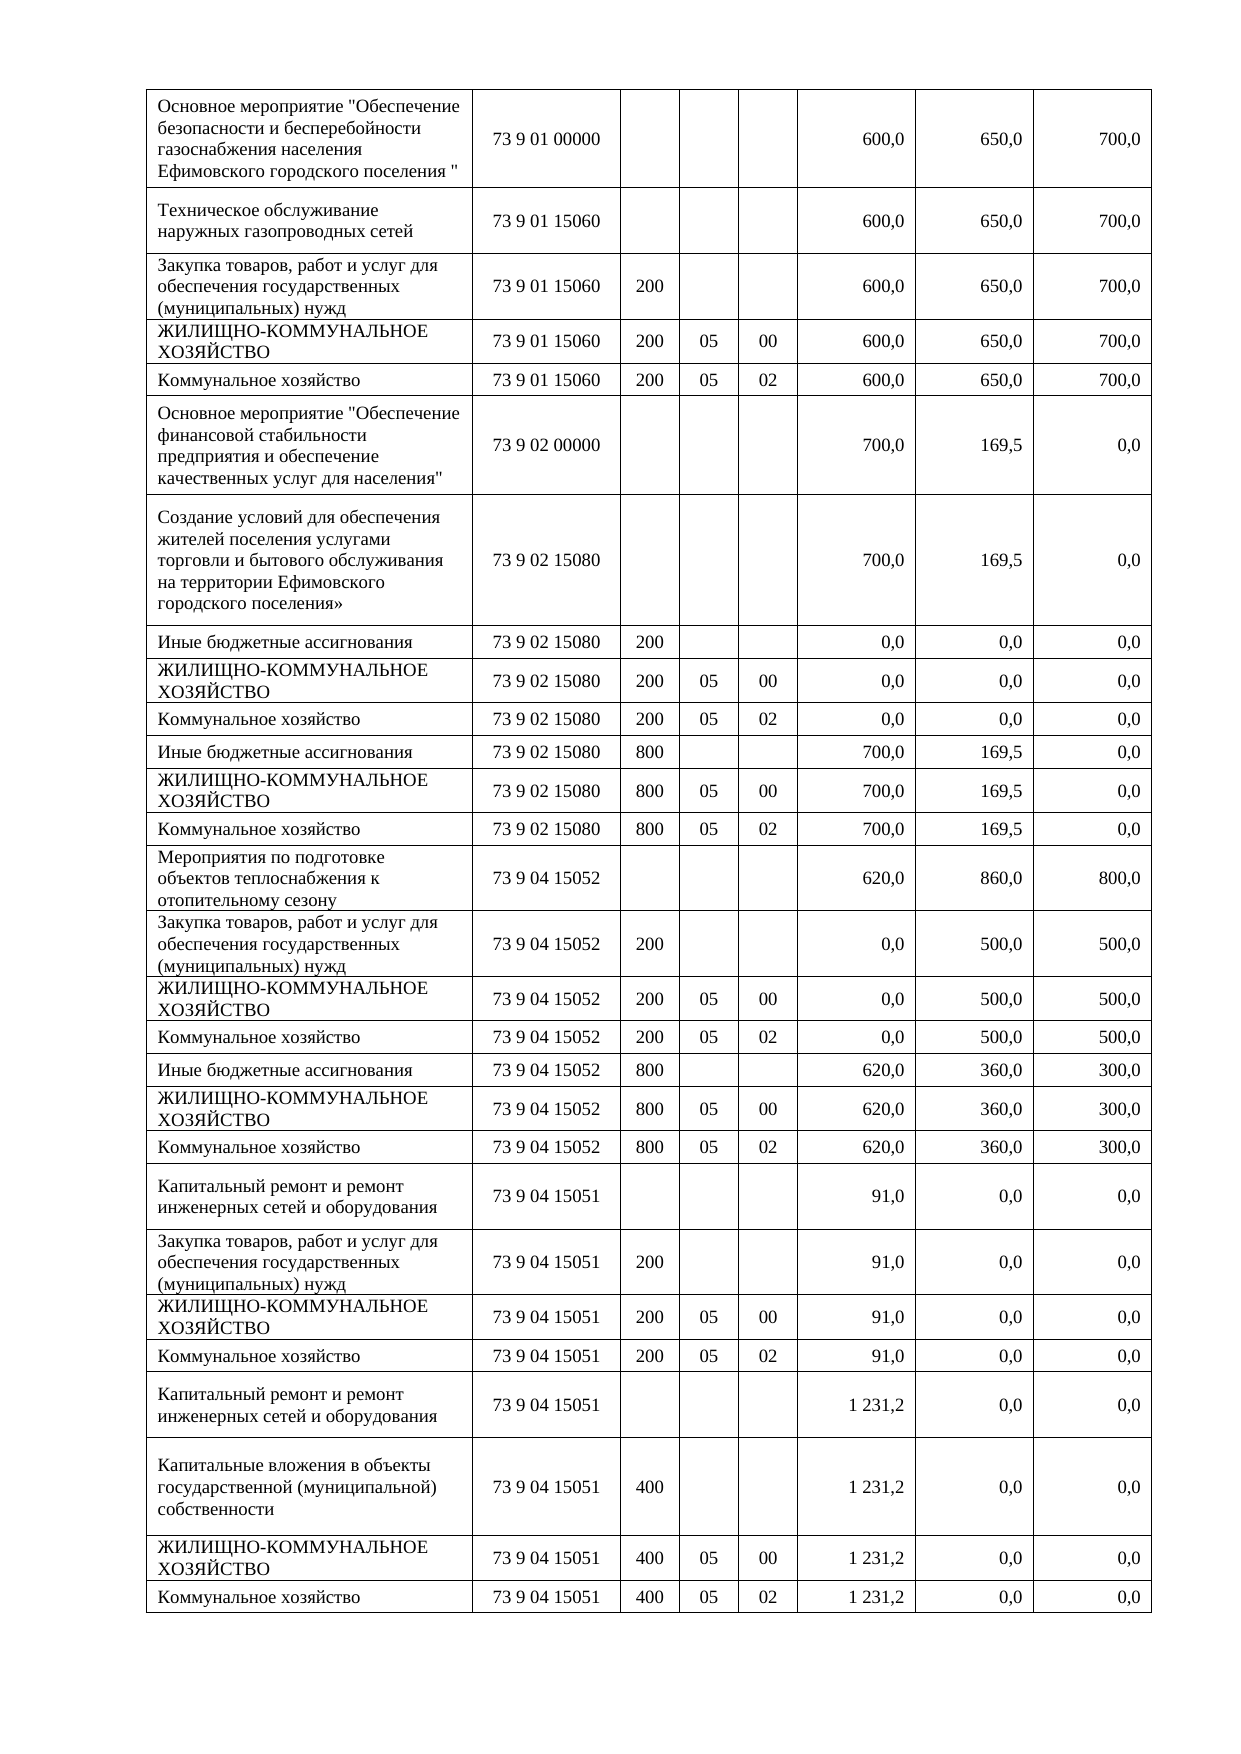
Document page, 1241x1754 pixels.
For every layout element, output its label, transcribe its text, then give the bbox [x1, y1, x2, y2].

table_cell 400 [621, 1536, 679, 1579]
table_cell 0,0 [916, 626, 1033, 658]
table_cell 169,5 [916, 736, 1033, 768]
table_cell 1 231,2 [798, 1438, 915, 1535]
table_cell 0,0 [1034, 1230, 1151, 1294]
table_cell 600,0 [798, 188, 915, 253]
table_cell 0,0 [916, 703, 1033, 735]
table_cell 0,0 [1034, 396, 1151, 494]
table_cell 05 [680, 1581, 738, 1612]
table_cell 600,0 [798, 254, 915, 318]
table_cell 0,0 [1034, 769, 1151, 812]
table_cell 800 [621, 1054, 679, 1086]
table_cell 650,0 [916, 90, 1033, 187]
table_cell [739, 1372, 797, 1437]
table_cell 200 [621, 659, 679, 702]
table_cell 05 [680, 977, 738, 1020]
table_cell ЖИЛИЩНО-КОММУНАЛЬНОЕ ХОЗЯЙСТВО [147, 1536, 472, 1579]
table_cell 0,0 [1034, 1536, 1151, 1579]
table_cell 05 [680, 1021, 738, 1053]
table_cell 700,0 [1034, 364, 1151, 395]
table_cell 0,0 [916, 1372, 1033, 1437]
table_cell 650,0 [916, 254, 1033, 318]
table_cell Иные бюджетные ассигнования [147, 1054, 472, 1086]
table_cell [739, 90, 797, 187]
table_cell 0,0 [798, 1021, 915, 1053]
table_cell 05 [680, 364, 738, 395]
table_cell 73 9 01 15060 [473, 188, 620, 253]
table_cell 91,0 [798, 1295, 915, 1338]
table_cell 0,0 [1034, 659, 1151, 702]
table_cell [739, 1054, 797, 1086]
table_cell 500,0 [916, 977, 1033, 1020]
table_cell 02 [739, 364, 797, 395]
table_cell [680, 396, 738, 494]
table_cell 360,0 [916, 1054, 1033, 1086]
table_cell Коммунальное хозяйство [147, 364, 472, 395]
table_cell [739, 736, 797, 768]
table_cell 650,0 [916, 320, 1033, 363]
table_cell 700,0 [798, 736, 915, 768]
table_cell 73 9 04 15052 [473, 1021, 620, 1053]
table_cell 200 [621, 320, 679, 363]
table_cell 73 9 02 15080 [473, 813, 620, 845]
table_cell Иные бюджетные ассигнования [147, 736, 472, 768]
table_cell 200 [621, 703, 679, 735]
table_cell 169,5 [916, 396, 1033, 494]
table_cell 600,0 [798, 320, 915, 363]
table_cell Иные бюджетные ассигнования [147, 626, 472, 658]
table_cell [680, 736, 738, 768]
table_cell Создание условий для обеспечения жителей поселения услугами торговли и бытового обслуживания на территории Ефимовского городского поселения» [147, 495, 472, 625]
table_cell [739, 911, 797, 976]
table_cell 800 [621, 813, 679, 845]
table_cell 0,0 [916, 659, 1033, 702]
table_cell 73 9 02 15080 [473, 626, 620, 658]
table_cell 0,0 [1034, 1340, 1151, 1371]
table_cell [680, 626, 738, 658]
table_cell 600,0 [798, 364, 915, 395]
table_cell 73 9 02 15080 [473, 659, 620, 702]
table_cell 0,0 [916, 1340, 1033, 1371]
table_cell 0,0 [1034, 495, 1151, 625]
table_cell [739, 396, 797, 494]
table_cell 73 9 04 15052 [473, 1131, 620, 1163]
table_cell [739, 1230, 797, 1294]
table_cell [739, 1164, 797, 1228]
table_cell 00 [739, 1087, 797, 1130]
table_cell 0,0 [1034, 1164, 1151, 1228]
table_cell 05 [680, 813, 738, 845]
table_cell 1 231,2 [798, 1581, 915, 1612]
table_cell 169,5 [916, 813, 1033, 845]
table_cell 200 [621, 1230, 679, 1294]
table_cell 620,0 [798, 846, 915, 910]
table_cell 500,0 [1034, 977, 1151, 1020]
table_cell Коммунальное хозяйство [147, 703, 472, 735]
table_cell [680, 1372, 738, 1437]
table_cell 73 9 04 15052 [473, 1054, 620, 1086]
table_cell 700,0 [1034, 188, 1151, 253]
table_cell 500,0 [1034, 1021, 1151, 1053]
table_cell ЖИЛИЩНО-КОММУНАЛЬНОЕ ХОЗЯЙСТВО [147, 320, 472, 363]
table_cell 05 [680, 1536, 738, 1579]
table_cell [621, 188, 679, 253]
table_cell 0,0 [916, 1295, 1033, 1338]
table_cell Техническое обслуживание наружных газопроводных сетей [147, 188, 472, 253]
table_cell 0,0 [1034, 813, 1151, 845]
table_cell 700,0 [1034, 320, 1151, 363]
table_cell 700,0 [798, 769, 915, 812]
table_cell 73 9 04 15052 [473, 977, 620, 1020]
table_cell [621, 396, 679, 494]
table_cell 700,0 [1034, 90, 1151, 187]
table_cell 600,0 [798, 90, 915, 187]
table_cell [680, 1054, 738, 1086]
table_cell Коммунальное хозяйство [147, 1131, 472, 1163]
table_cell [680, 254, 738, 318]
table_cell Закупка товаров, работ и услуг для обеспечения государственных (муниципальных) нужд [147, 1230, 472, 1294]
table_cell 0,0 [1034, 626, 1151, 658]
table_cell 500,0 [916, 1021, 1033, 1053]
table_cell [680, 1438, 738, 1535]
table_cell 73 9 01 15060 [473, 364, 620, 395]
table_cell [680, 1164, 738, 1228]
table_cell 05 [680, 769, 738, 812]
table_cell 05 [680, 1131, 738, 1163]
table_cell 300,0 [1034, 1054, 1151, 1086]
table_cell 00 [739, 977, 797, 1020]
table_cell Основное мероприятие "Обеспечение безопасности и бесперебойности газоснабжения населения Ефимовского городского поселения " [147, 90, 472, 187]
table_cell [739, 188, 797, 253]
table_cell [739, 254, 797, 318]
table_cell 300,0 [1034, 1087, 1151, 1130]
table_cell ЖИЛИЩНО-КОММУНАЛЬНОЕ ХОЗЯЙСТВО [147, 1295, 472, 1338]
table_cell 73 9 01 15060 [473, 320, 620, 363]
table_cell Закупка товаров, работ и услуг для обеспечения государственных (муниципальных) нужд [147, 254, 472, 318]
table_cell 05 [680, 703, 738, 735]
table_cell [621, 1164, 679, 1228]
table_cell 0,0 [916, 1164, 1033, 1228]
table_cell 0,0 [798, 911, 915, 976]
table_cell [739, 846, 797, 910]
table_cell 0,0 [1034, 1438, 1151, 1535]
table_cell [621, 495, 679, 625]
table_cell 73 9 04 15052 [473, 846, 620, 910]
table_cell 05 [680, 1087, 738, 1130]
table_cell 0,0 [798, 977, 915, 1020]
table_cell [621, 90, 679, 187]
table_cell 620,0 [798, 1131, 915, 1163]
table_cell 0,0 [916, 1230, 1033, 1294]
table_cell 91,0 [798, 1164, 915, 1228]
table_cell 00 [739, 320, 797, 363]
table_cell 0,0 [916, 1536, 1033, 1579]
table_cell 620,0 [798, 1087, 915, 1130]
table_cell 200 [621, 626, 679, 658]
table_cell 700,0 [798, 813, 915, 845]
table_cell [680, 1230, 738, 1294]
table_cell 02 [739, 1340, 797, 1371]
table_cell 05 [680, 1295, 738, 1338]
table_cell Мероприятия по подготовке объектов теплоснабжения к отопительному сезону [147, 846, 472, 910]
table_cell 800 [621, 769, 679, 812]
table_cell 02 [739, 703, 797, 735]
table_cell 200 [621, 254, 679, 318]
table_cell Коммунальное хозяйство [147, 813, 472, 845]
table_cell 73 9 02 15080 [473, 736, 620, 768]
table_cell ЖИЛИЩНО-КОММУНАЛЬНОЕ ХОЗЯЙСТВО [147, 1087, 472, 1130]
table_cell 0,0 [1034, 1581, 1151, 1612]
table_cell [621, 1372, 679, 1437]
table_cell 02 [739, 1131, 797, 1163]
table_cell 800,0 [1034, 846, 1151, 910]
table_cell [621, 846, 679, 910]
table_cell 700,0 [798, 396, 915, 494]
table_cell ЖИЛИЩНО-КОММУНАЛЬНОЕ ХОЗЯЙСТВО [147, 659, 472, 702]
table_cell 1 231,2 [798, 1372, 915, 1437]
table_cell 00 [739, 1536, 797, 1579]
table_cell 73 9 04 15051 [473, 1372, 620, 1437]
table_cell 800 [621, 1087, 679, 1130]
table_cell 73 9 01 00000 [473, 90, 620, 187]
table_cell 73 9 04 15051 [473, 1438, 620, 1535]
table_cell [680, 90, 738, 187]
table_cell 700,0 [798, 495, 915, 625]
table_cell Коммунальное хозяйство [147, 1581, 472, 1612]
table_cell [680, 188, 738, 253]
table_cell 02 [739, 813, 797, 845]
table_cell 0,0 [798, 703, 915, 735]
table_cell 400 [621, 1438, 679, 1535]
table_cell [739, 495, 797, 625]
table_cell 200 [621, 1295, 679, 1338]
table_cell ЖИЛИЩНО-КОММУНАЛЬНОЕ ХОЗЯЙСТВО [147, 977, 472, 1020]
table_cell 200 [621, 364, 679, 395]
table_cell 05 [680, 320, 738, 363]
table_cell [739, 626, 797, 658]
table_cell [739, 1438, 797, 1535]
table_cell Коммунальное хозяйство [147, 1340, 472, 1371]
table_cell 650,0 [916, 188, 1033, 253]
table_cell 620,0 [798, 1054, 915, 1086]
table_cell 860,0 [916, 846, 1033, 910]
table_cell 500,0 [1034, 911, 1151, 976]
table_cell 73 9 02 15080 [473, 495, 620, 625]
table_cell 300,0 [1034, 1131, 1151, 1163]
table_cell 800 [621, 1131, 679, 1163]
table_cell 02 [739, 1581, 797, 1612]
table_cell 05 [680, 659, 738, 702]
table_cell 200 [621, 1340, 679, 1371]
table_cell [680, 846, 738, 910]
table_cell 73 9 04 15052 [473, 1087, 620, 1130]
table_cell 73 9 04 15051 [473, 1536, 620, 1579]
table_cell 91,0 [798, 1340, 915, 1371]
table_cell 400 [621, 1581, 679, 1612]
table_cell 650,0 [916, 364, 1033, 395]
table_cell 0,0 [1034, 1295, 1151, 1338]
table_cell Закупка товаров, работ и услуг для обеспечения государственных (муниципальных) нужд [147, 911, 472, 976]
table_cell 169,5 [916, 769, 1033, 812]
table_cell 00 [739, 659, 797, 702]
table_cell 73 9 02 15080 [473, 703, 620, 735]
table_cell 02 [739, 1021, 797, 1053]
table_cell ЖИЛИЩНО-КОММУНАЛЬНОЕ ХОЗЯЙСТВО [147, 769, 472, 812]
table_cell Капитальный ремонт и ремонт инженерных сетей и оборудования [147, 1164, 472, 1228]
table_cell 73 9 04 15052 [473, 911, 620, 976]
table_cell 1 231,2 [798, 1536, 915, 1579]
table_cell 73 9 04 15051 [473, 1340, 620, 1371]
table_cell 73 9 01 15060 [473, 254, 620, 318]
table_cell [680, 911, 738, 976]
table_cell 0,0 [916, 1438, 1033, 1535]
table_cell 0,0 [1034, 703, 1151, 735]
table_cell Коммунальное хозяйство [147, 1021, 472, 1053]
table_cell 169,5 [916, 495, 1033, 625]
table_cell 00 [739, 769, 797, 812]
table_cell 91,0 [798, 1230, 915, 1294]
table_cell 0,0 [1034, 1372, 1151, 1437]
table_cell 200 [621, 977, 679, 1020]
table_cell 800 [621, 736, 679, 768]
table_cell 360,0 [916, 1087, 1033, 1130]
table_cell 200 [621, 911, 679, 976]
table_cell [680, 495, 738, 625]
table_cell 700,0 [1034, 254, 1151, 318]
table_cell 73 9 04 15051 [473, 1230, 620, 1294]
table_cell 73 9 04 15051 [473, 1164, 620, 1228]
table_cell Капитальный ремонт и ремонт инженерных сетей и оборудования [147, 1372, 472, 1437]
table_cell 73 9 02 00000 [473, 396, 620, 494]
table_cell 0,0 [916, 1581, 1033, 1612]
table_cell 0,0 [798, 659, 915, 702]
table_cell 73 9 04 15051 [473, 1581, 620, 1612]
table_cell 0,0 [1034, 736, 1151, 768]
table_cell 00 [739, 1295, 797, 1338]
table_cell 73 9 02 15080 [473, 769, 620, 812]
table_cell 0,0 [798, 626, 915, 658]
table_cell Основное мероприятие "Обеспечение финансовой стабильности предприятия и обеспечение качественных услуг для населения" [147, 396, 472, 494]
table_cell Капитальные вложения в объекты государственной (муниципальной) собственности [147, 1438, 472, 1535]
table_cell 73 9 04 15051 [473, 1295, 620, 1338]
table_cell 05 [680, 1340, 738, 1371]
table_cell 200 [621, 1021, 679, 1053]
table_cell 360,0 [916, 1131, 1033, 1163]
table_cell 500,0 [916, 911, 1033, 976]
